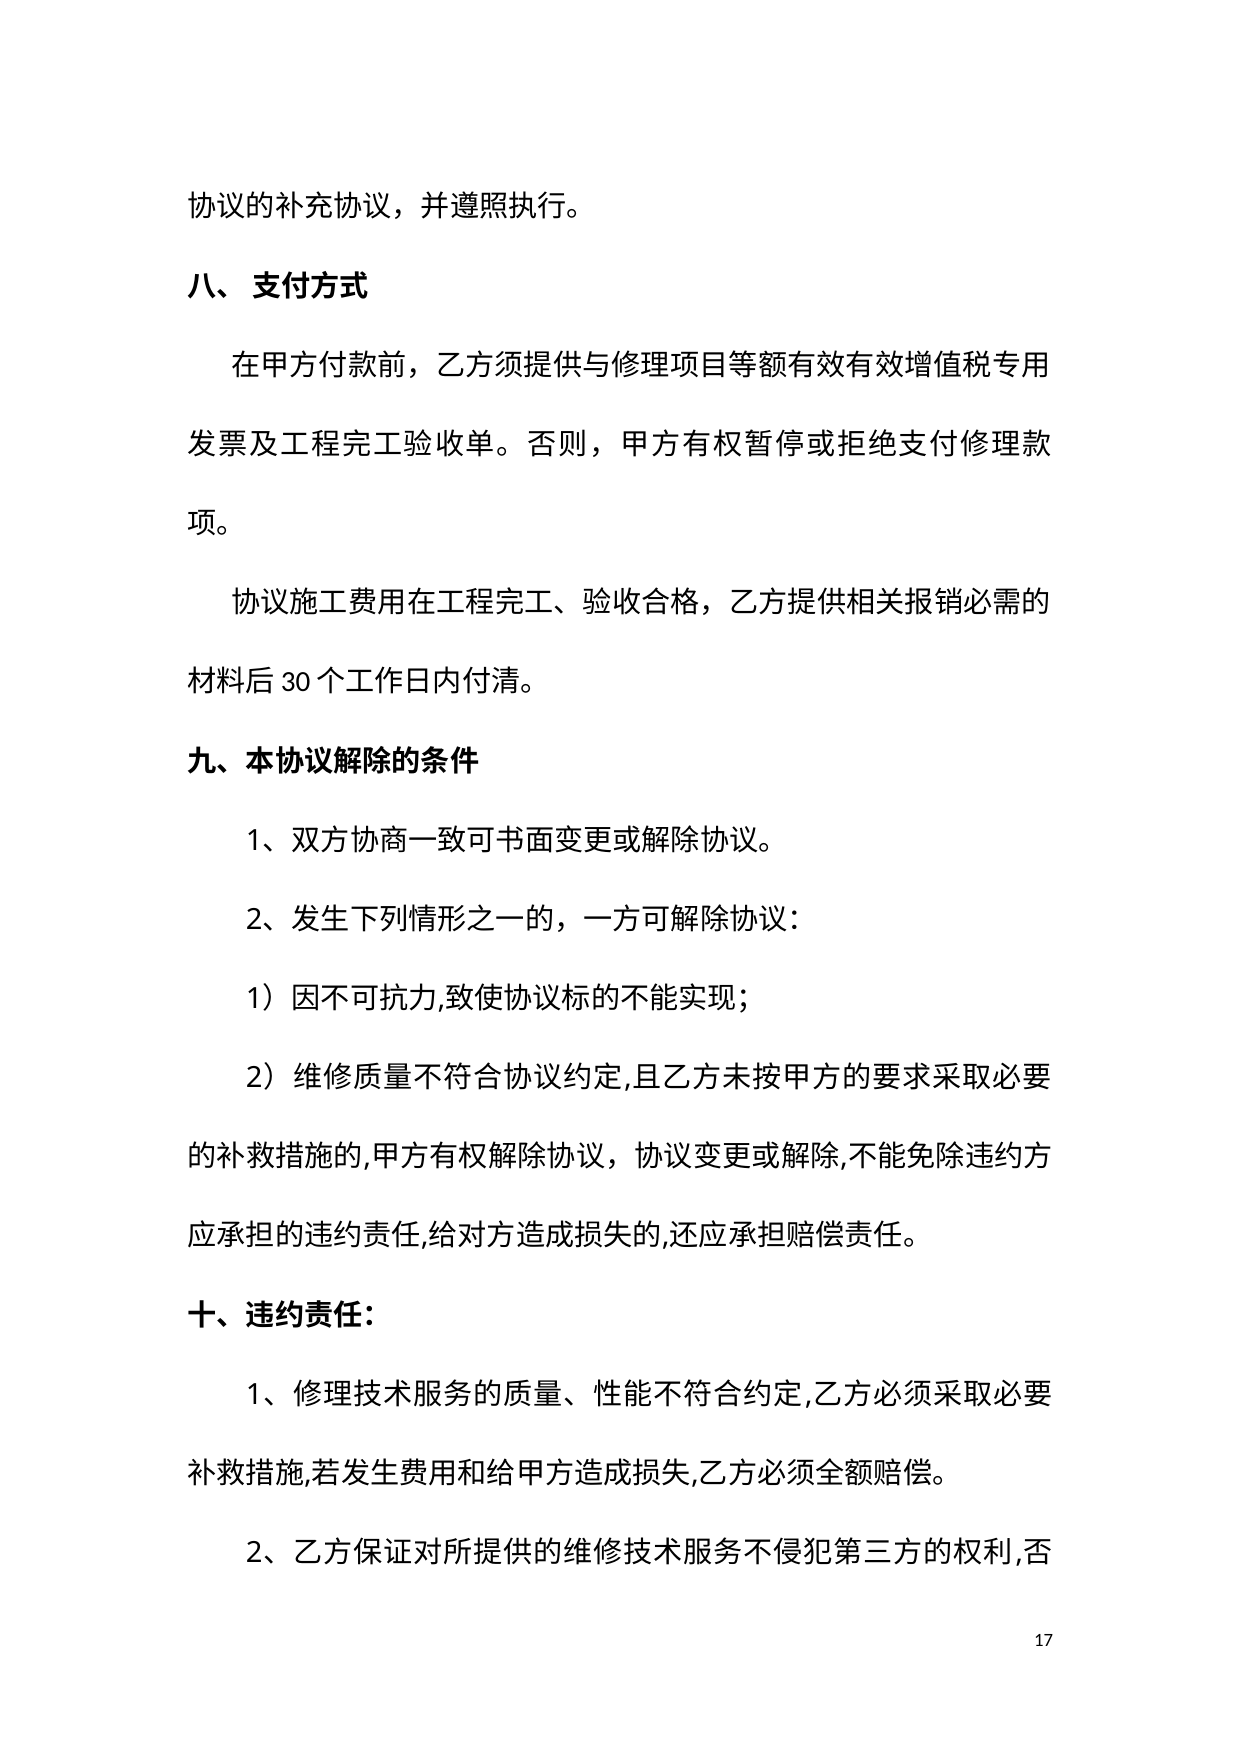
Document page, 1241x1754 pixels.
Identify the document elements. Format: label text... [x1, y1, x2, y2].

text 2、发生下列情形之一的，一方可解除协议： [187, 877, 1053, 956]
text 十、违约责任： [187, 1273, 1053, 1352]
text 1、修理技术服务的质量、性能不符合约定,乙方必须采取必要补救措施,若发生费用和给甲方造成损失,乙方必须全额赔偿。 [187, 1352, 1053, 1510]
text 九、本协议解除的条件 [187, 719, 1053, 798]
text 在甲方付款前，乙方须提供与修理项目等额有效有效增值税专用发票及工程完工验收单。否则，甲方有权暂停或拒绝支付修理款项。 [187, 323, 1053, 560]
text 2）维修质量不符合协议约定,且乙方未按甲方的要求采取必要的补救措施的,甲方有权解除协议，协议变更或解除,不能免除违约方应承担的违约责任,给对方造成损失的,还应承担赔偿责任。 [187, 1035, 1053, 1273]
text 八、 支付方式 [187, 244, 1053, 323]
text 1）因不可抗力,致使协议标的不能实现； [187, 956, 1053, 1035]
text 1、双方协商一致可书面变更或解除协议。 [187, 798, 1053, 877]
text 协议施工费用在工程完工、验收合格，乙方提供相关报销必需的材料后30个工作日内付清。 [187, 560, 1053, 719]
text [187, 1510, 1053, 1589]
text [187, 164, 1053, 244]
